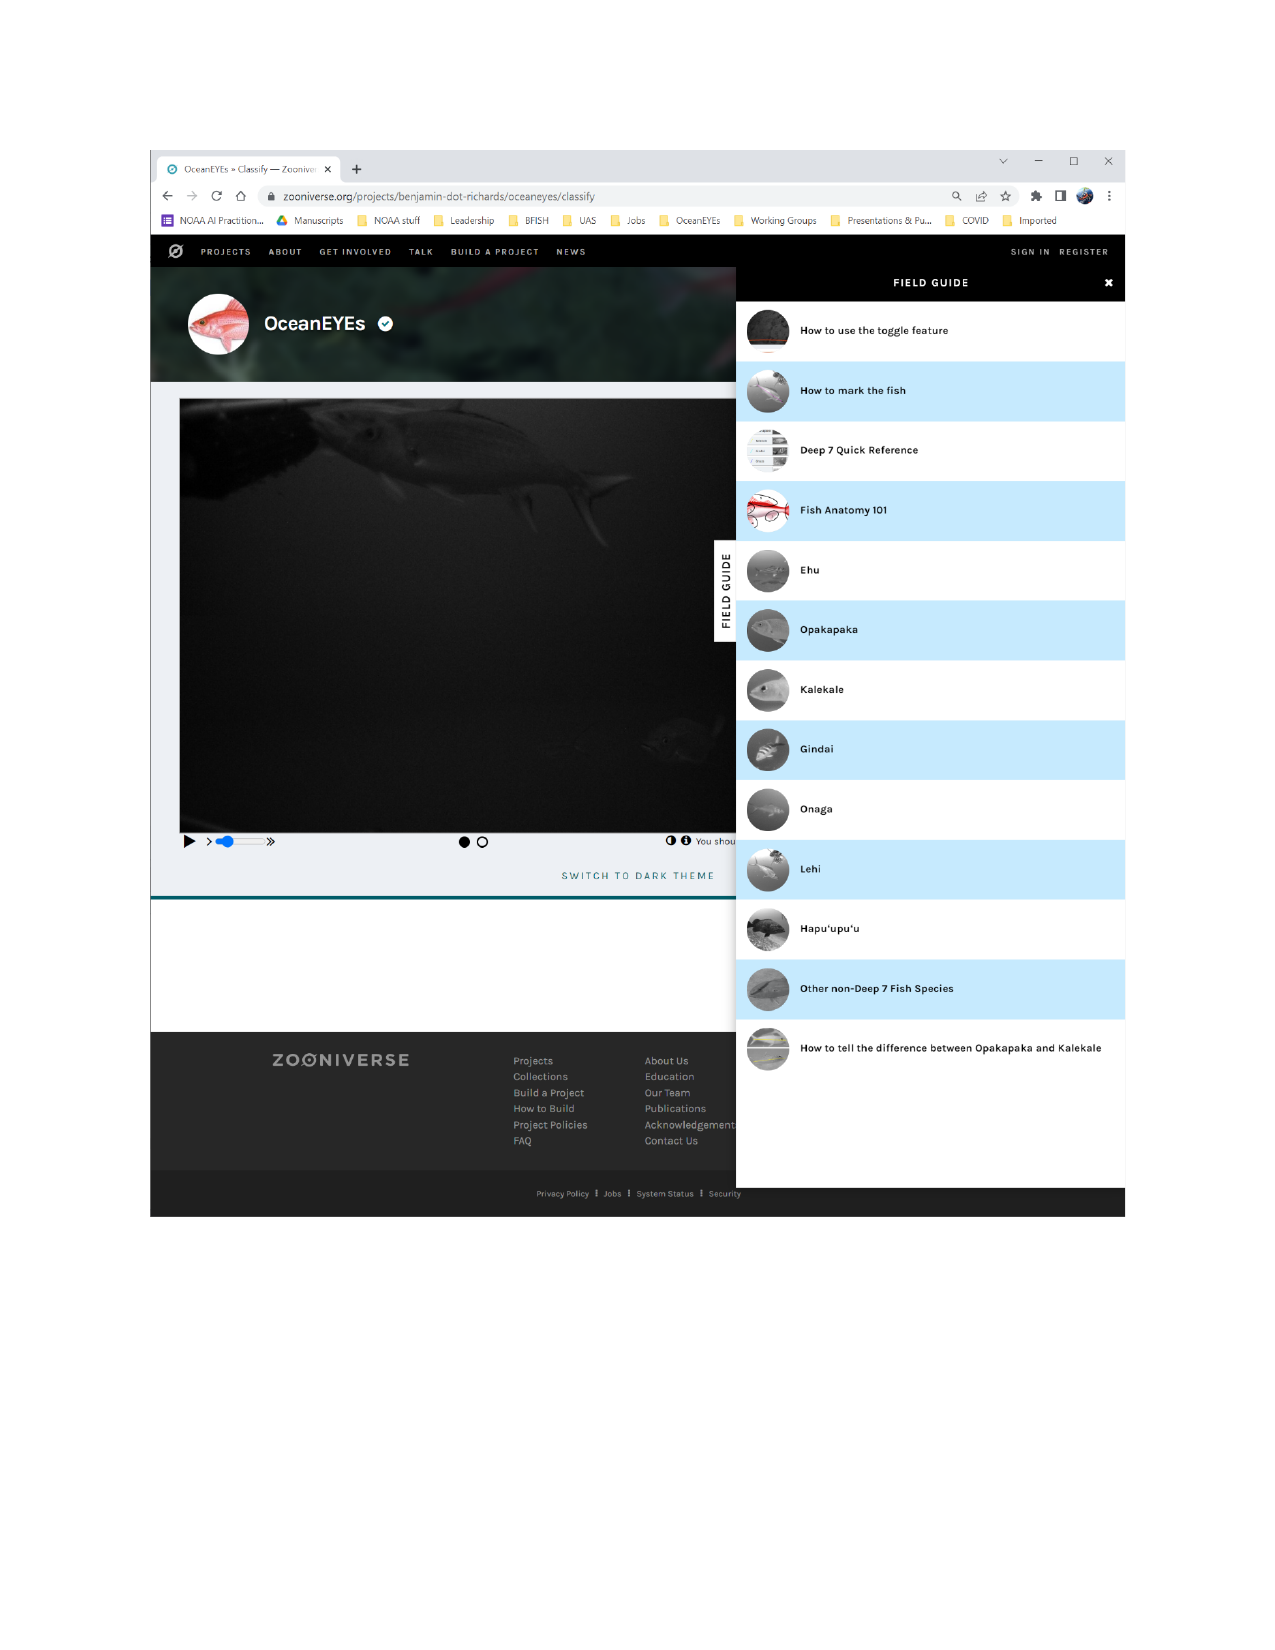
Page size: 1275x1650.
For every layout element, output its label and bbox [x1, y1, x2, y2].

picture [150, 150, 1125, 1217]
